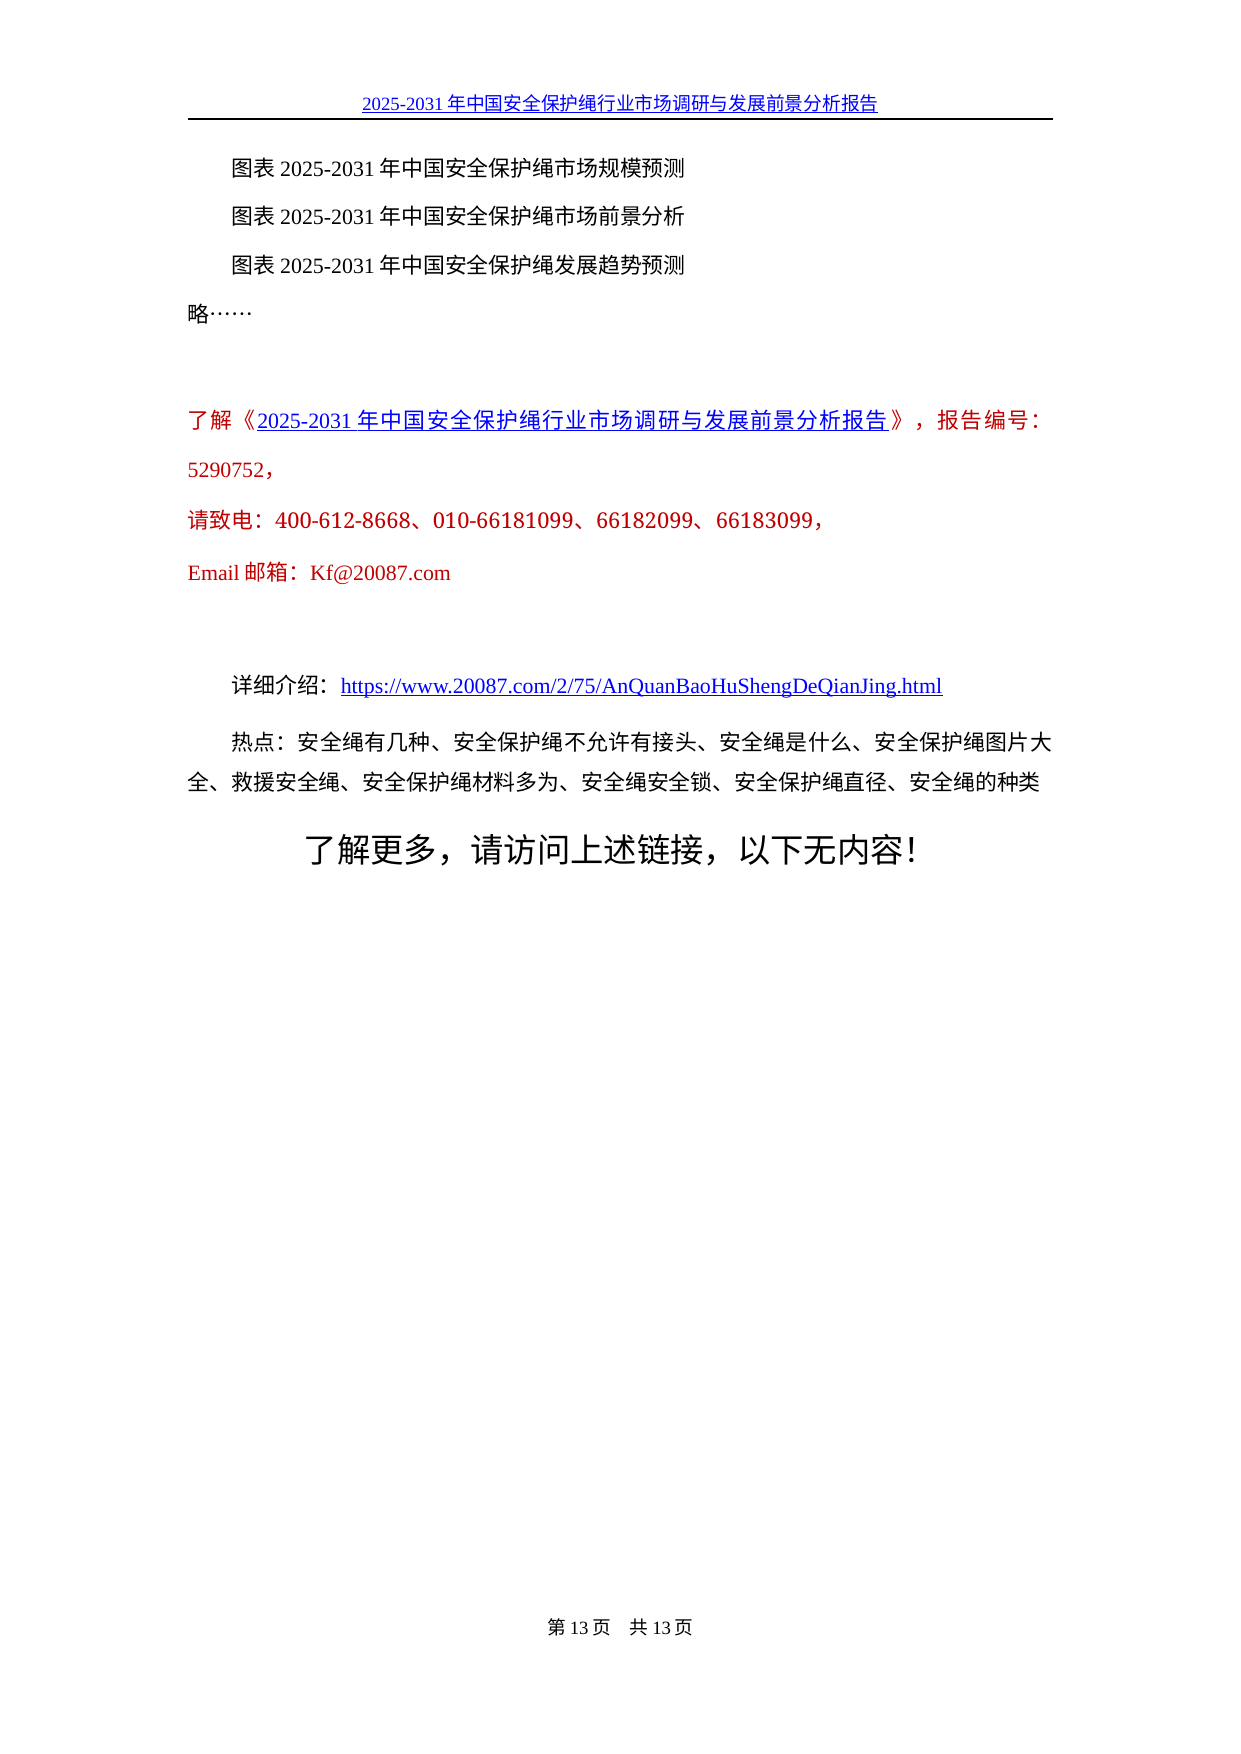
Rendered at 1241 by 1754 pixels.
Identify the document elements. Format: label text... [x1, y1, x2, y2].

text Email邮箱：Kf@20087.com [187, 555, 1053, 587]
text 了解《2025-2031年中国安全保护绳行业市场调研与发展前景分析报告》，报告编号：5290752， [187, 403, 1053, 484]
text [187, 150, 1053, 329]
text 热点：安全绳有几种、安全保护绳不允许有接头、安全绳是什么、安全保护绳图片大全、救援安全绳、安全保护绳材料多为、安全绳安全锁、安全保护绳直径、安全绳的种类 [187, 724, 1053, 797]
text 请致电：400-612-8668、010-66181099、66182099、66183099， [187, 503, 1053, 536]
text 详细介绍：https://www.20087.com/2/75/AnQuanBaoHuShengDeQianJing.html [187, 668, 1053, 700]
title 了解更多，请访问上述链接，以下无内容！ [187, 815, 1053, 880]
